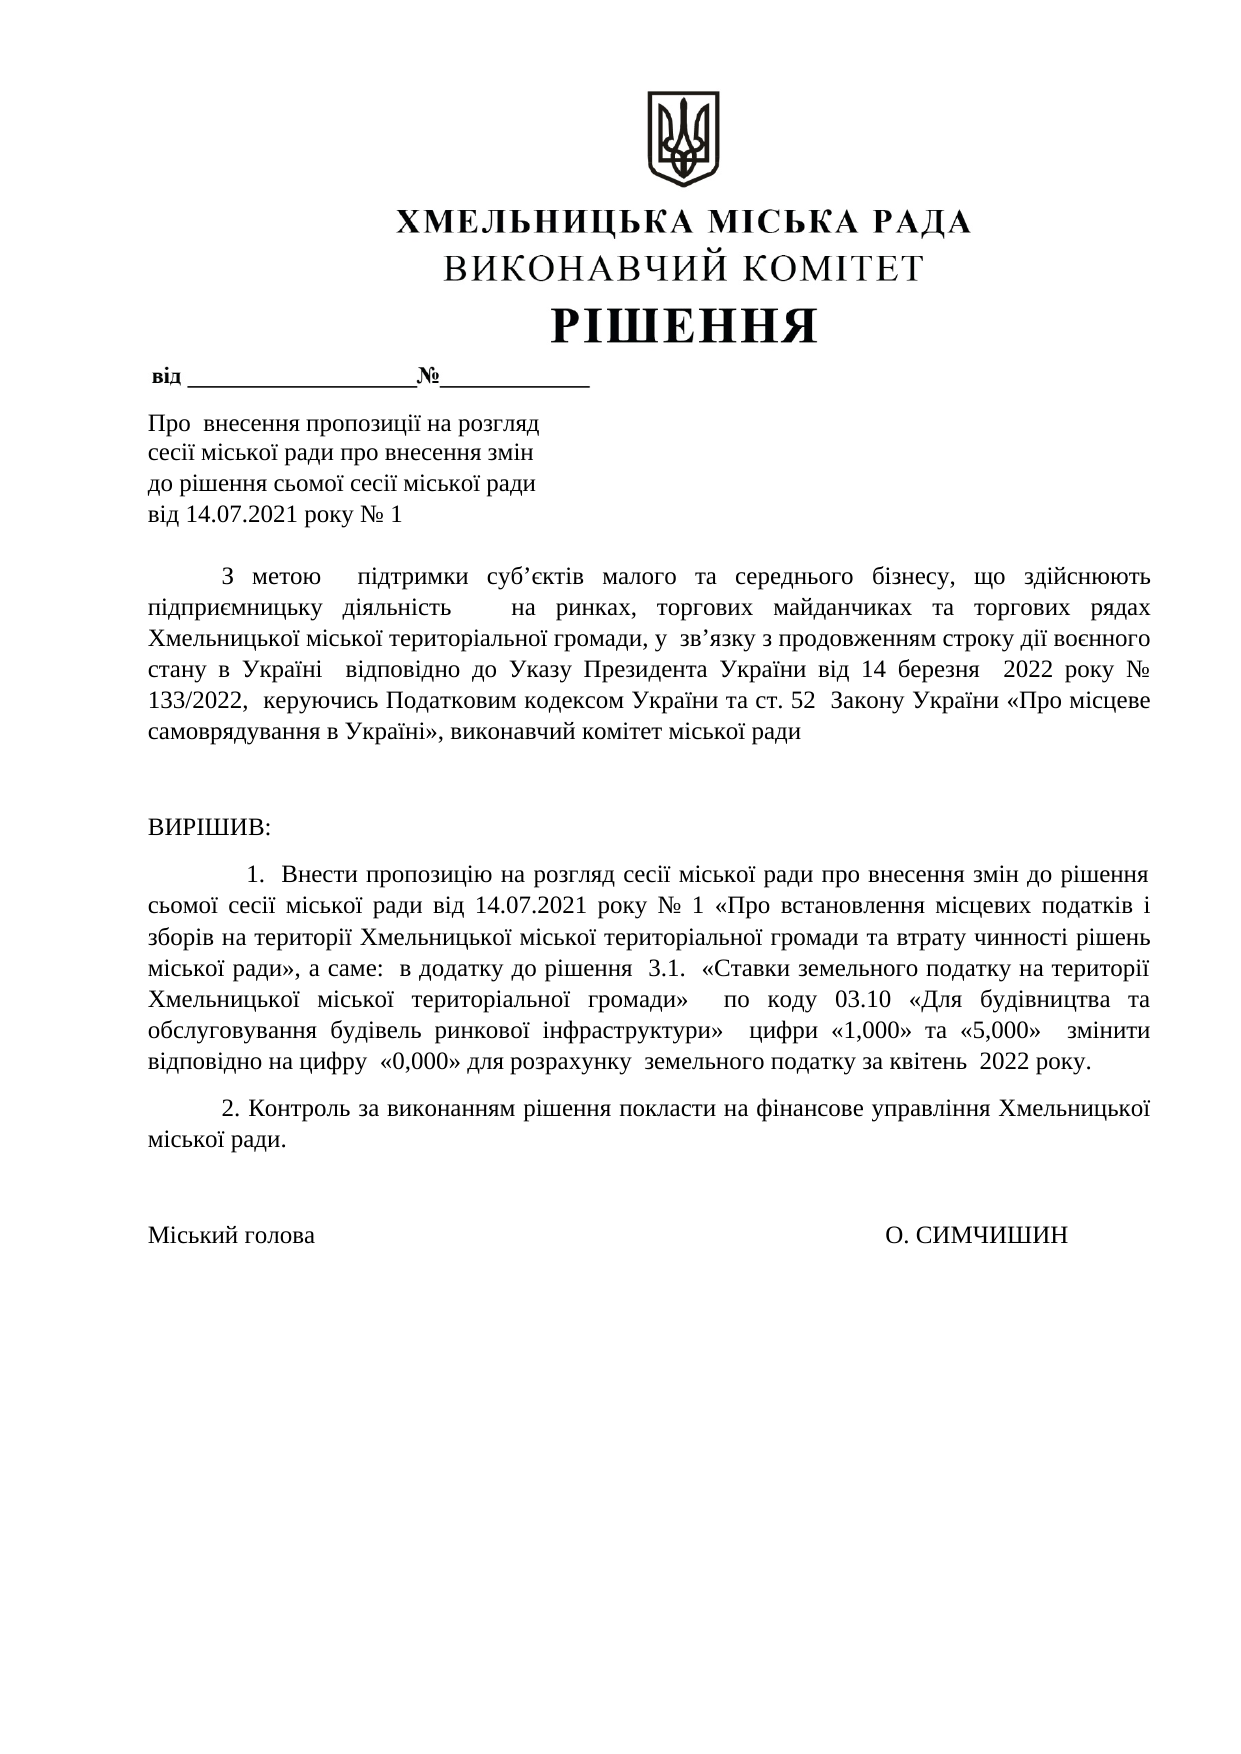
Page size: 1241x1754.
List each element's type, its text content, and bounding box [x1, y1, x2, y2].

text 2. Контроль за виконанням рішення покласти на фінансове управління Хмельницької міської ради. [148, 1093, 1152, 1153]
text 1. Внести пропозицію на розгляд сесії міської ради про внесення змін до рішення сьомої сесії міської ради від 14.07.2021 року № 1 «Про встановлення місцевих податків і зборів на території Хмельницької міської територіальної громади та втрату чинності рішень міської ради», а саме: в додатку до рішення 3.1. «Ставки земельного податку на території Хмельницької міської територіальної громади» по коду 03.10 «Для будівництва та обслуговування будівель ринкової інфраструктури» цифри «1,000» та «5,000» змінити відповідно на цифру «0,000» для розрахунку земельного податку за квітень 2022 року. [148, 859, 1152, 1074]
text Міський голова О. СИМЧИШИН [148, 1220, 1152, 1249]
text від 14.07.2021 року № 1 [148, 499, 1152, 528]
text Про внесення пропозиції на розгляд [148, 408, 605, 437]
text ВИРІШИВ: [148, 812, 1152, 841]
picture [147, 88, 975, 392]
text сесії міської ради про внесення змін [148, 437, 1152, 466]
text до рішення сьомої сесії міської ради [148, 468, 1152, 497]
text З метою підтримки суб’єктів малого та середнього бізнесу, що здійснюють підприємницьку діяльність на ринках, торгових майданчиках та торгових рядах Хмельницької міської територіальної громади, у зв’язку з продовженням строку дії воєнного стану в Україні відповідно до Указу Президента України від 14 березня 2022 року № 133/2022, керуючись Податковим кодексом України та ст. 52 Закону України «Про місцеве самоврядування в Україні», виконавчий комітет міської ради [148, 561, 1152, 745]
